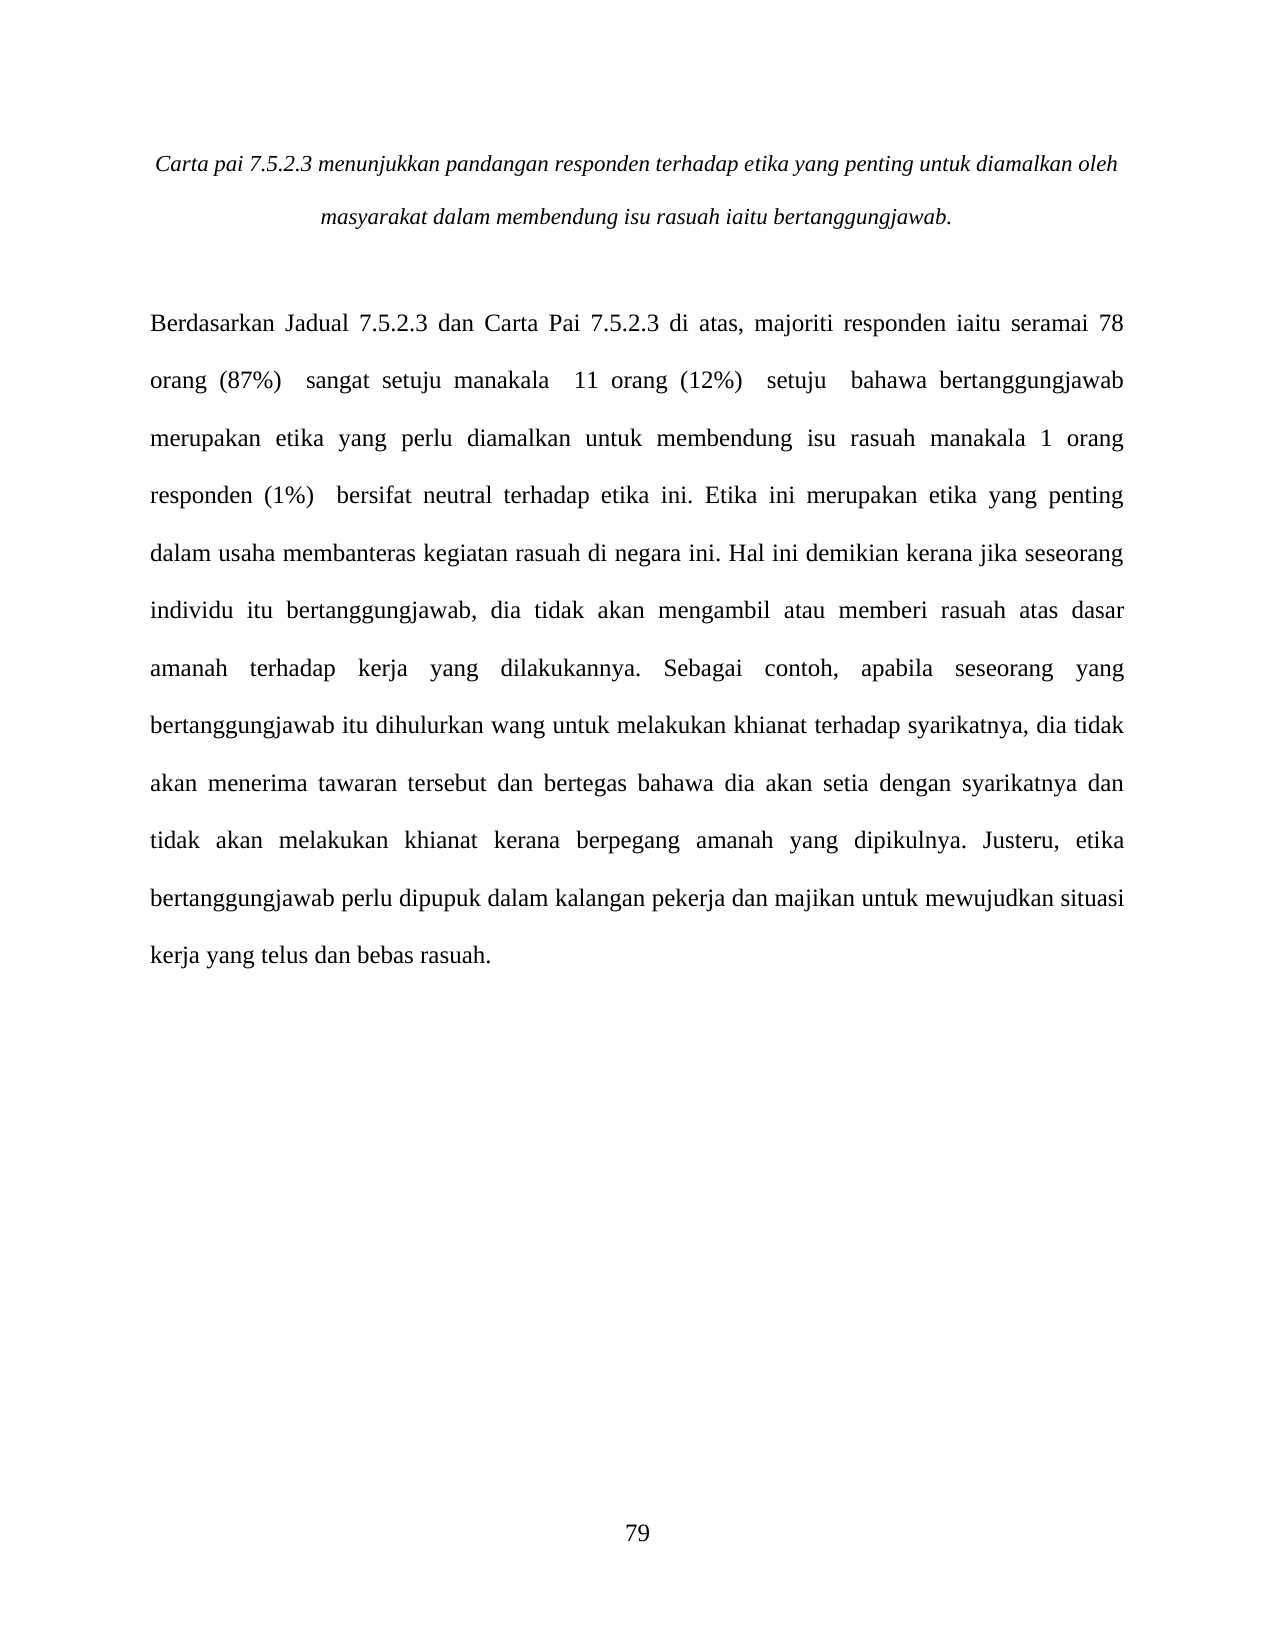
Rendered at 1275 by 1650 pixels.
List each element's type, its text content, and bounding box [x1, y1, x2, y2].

text Berdasarkan Jadual 7.5.2.3 dan Carta Pai 7.5.2.3 di atas, majoriti responden iaitu seramai 78 orang (87%) sangat setuju manakala 11 orang (12%) setuju bahawa bertanggungjawab merupakan etika yang perlu diamalkan untuk membendung isu rasuah manakala 1 orang responden (1%) bersifat neutral terhadap etika ini. Etika ini merupakan etika yang penting dalam usaha membanteras kegiatan rasuah di negara ini. Hal ini demikian kerana jika seseorang individu itu bertanggungjawab, dia tidak akan mengambil atau memberi rasuah atas dasar amanah terhadap kerja yang dilakukannya. Sebagai contoh, apabila seseorang yang bertanggungjawab itu dihulurkan wang untuk melakukan khianat terhadap syarikatnya, dia tidak akan menerima tawaran tersebut dan bertegas bahawa dia akan setia dengan syarikatnya dan tidak akan melakukan khianat kerana berpegang amanah yang dipikulnya. Justeru, etika bertanggungjawab perlu dipupuk dalam kalangan pekerja dan majikan untuk mewujudkan situasi kerja yang telus dan bebas rasuah. [150, 308, 1125, 969]
text Carta pai 7.5.2.3 menunjukkan pandangan responden terhadap etika yang penting untuk diamalkan oleh masyarakat dalam membendung isu rasuah iaitu bertanggungjawab. [150, 150, 1125, 229]
